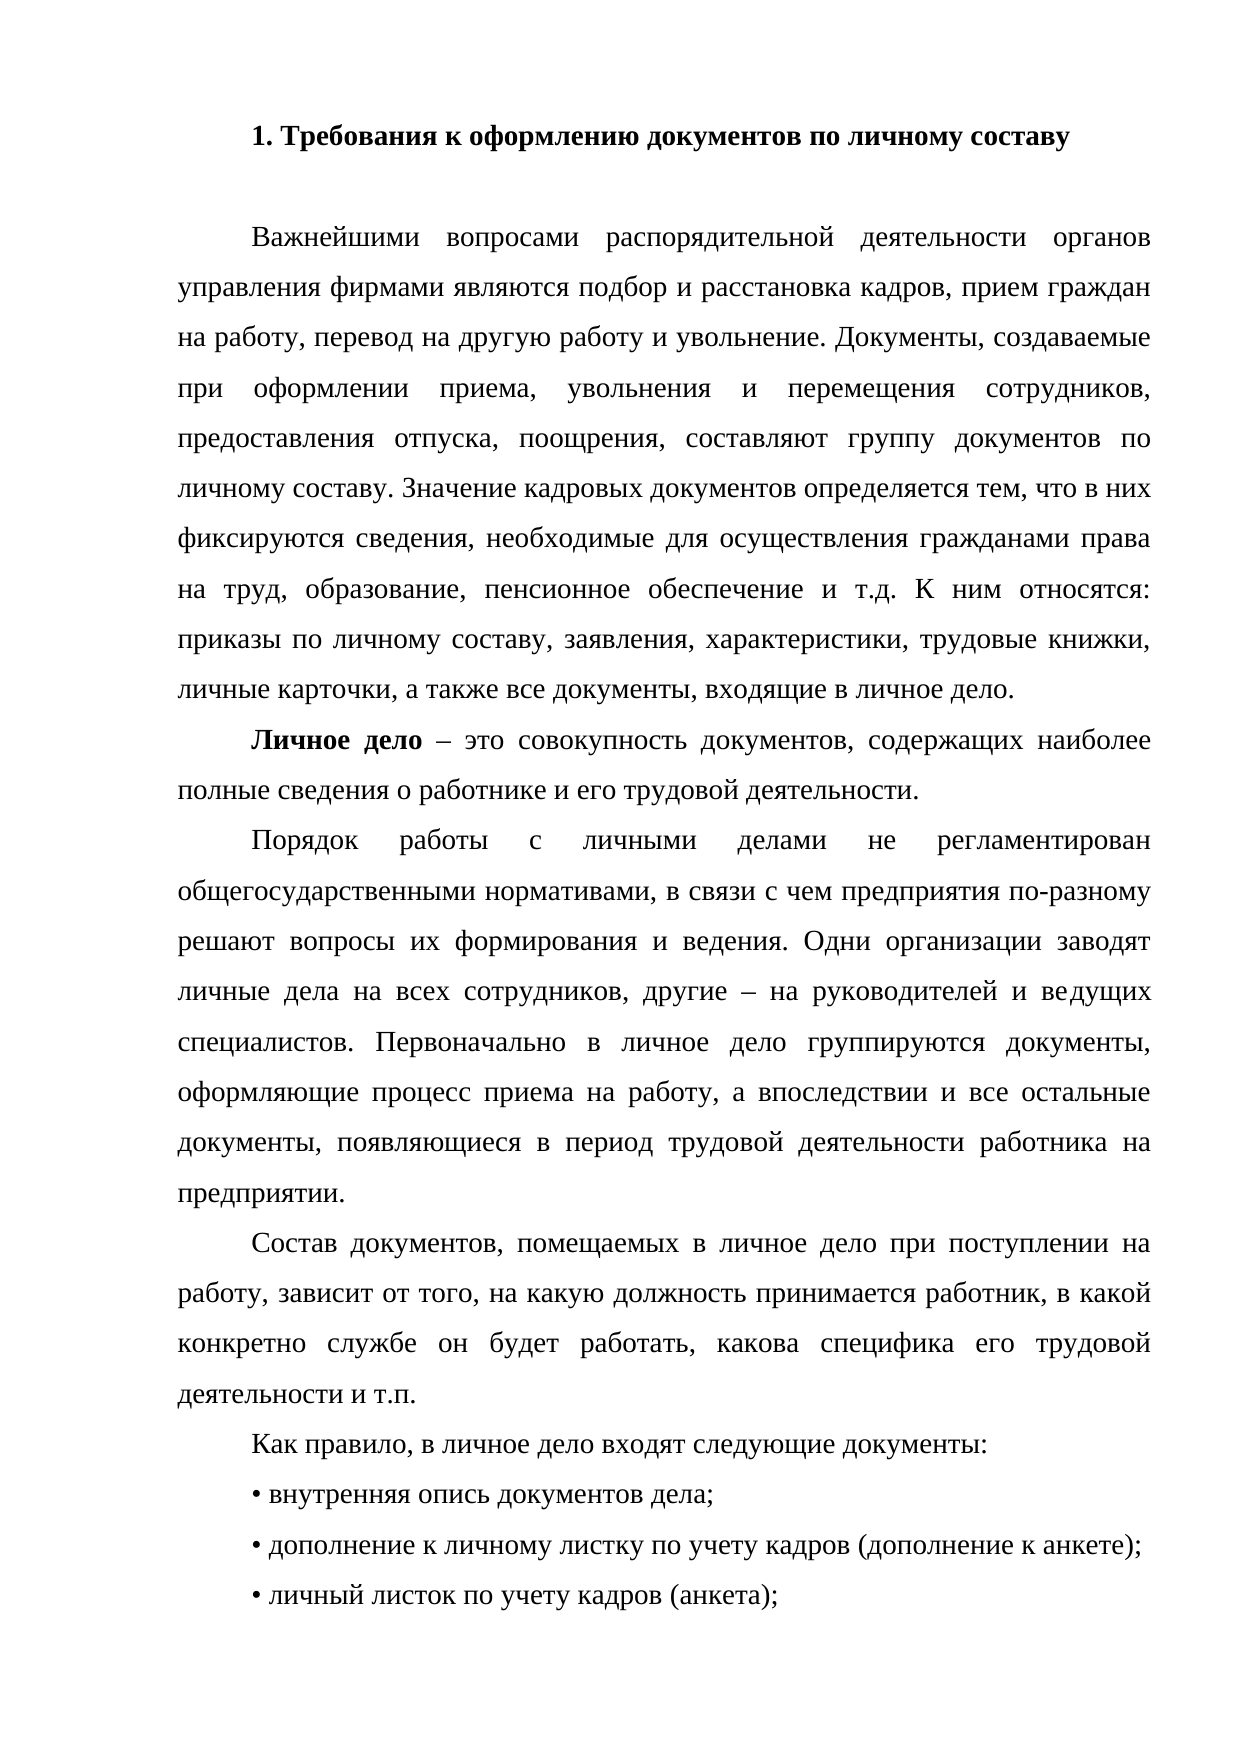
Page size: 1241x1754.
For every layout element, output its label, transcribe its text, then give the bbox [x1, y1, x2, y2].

text Порядок работы с личными делами не регламентирован общегосударственными нормативами, в связи с чем предприятия по-разному решают вопросы их формирования и ведения. Одни организации заводят личные дела на всех сотрудников, другие – на руководителей и ведущих специалистов. Первоначально в личное дело группируются документы, оформляющие процесс приема на работу, а впоследствии и все остальные документы, появляющиеся в период трудовой деятельности работника на предприятии. [177, 822, 1152, 1208]
text Как правило, в личное дело входят следующие документы: [177, 1426, 1152, 1460]
text • личный листок по учету кадров (анкета); [177, 1577, 1152, 1611]
text • дополнение к личному листку по учету кадров (дополнение к анкете); [177, 1527, 1152, 1560]
text Личное дело – это совокупность документов, содержащих наиболее полные сведения о работнике и его трудовой деятельности. [177, 722, 1152, 806]
text Важнейшими вопросами распорядительной деятельности органов управления фирмами являются подбор и расстановка кадров, прием граждан на работу, перевод на другую работу и увольнение. Документы, создаваемые при оформлении приема, увольнения и перемещения сотрудников, предоставления отпуска, поощрения, составляют группу документов по личному составу. Значение кадровых документов определяется тем, что в них фиксируются сведения, необходимые для осуществления гражданами права на труд, образование, пенсионное обеспечение и т.д. К ним относятся: приказы по личному составу, заявления, характеристики, трудовые книжки, личные карточки, а также все документы, входящие в личное дело. [177, 219, 1152, 705]
text • внутренняя опись документов дела; [177, 1477, 1152, 1510]
text Состав документов, помещаемых в личное дело при поступлении на работу, зависит от того, на какую должность принимается работник, в какой конкретно службе он будет работать, какова специфика его трудовой деятельности и т.п. [177, 1225, 1152, 1409]
text 1. Требования к оформлению документов по личному составу [177, 118, 1152, 152]
